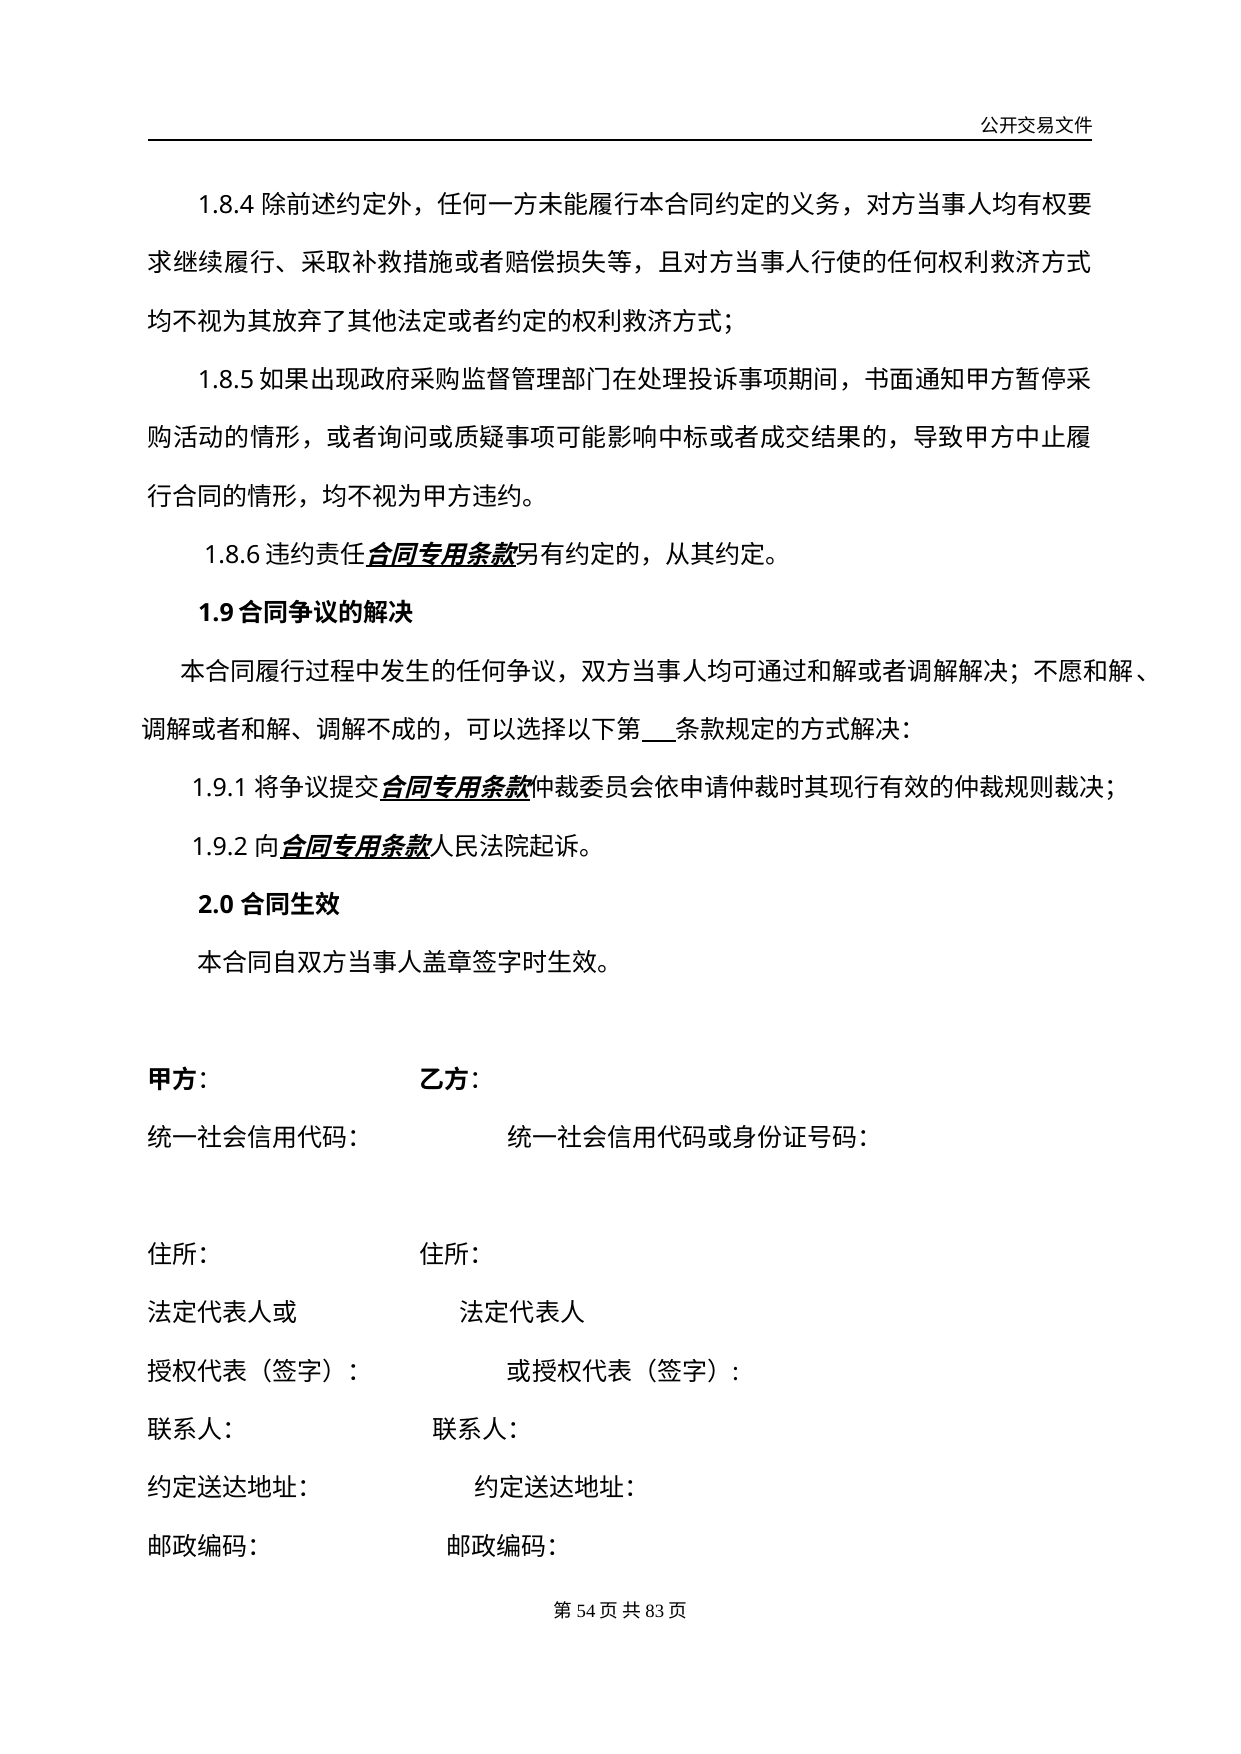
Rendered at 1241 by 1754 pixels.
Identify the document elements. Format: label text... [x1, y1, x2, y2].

text 本合同履行过程中发生的任何争议，双方当事人均可通过和解或者调解解决；不愿和解、调解或者和解、调解不成的，可以选择以下第 条款规定的方式解决： [141, 633, 1136, 750]
text 统一社会信用代码： 统一社会信用代码或身份证号码： [148, 1100, 1092, 1158]
text 授权代表（签字）： 或授权代表（签字）: [148, 1333, 1092, 1392]
text 甲方： 乙方： [148, 1042, 1092, 1100]
text 1.9.2 向合同专用条款人民法院起诉。 [104, 808, 1136, 867]
text 约定送达地址： 约定送达地址： [148, 1450, 1092, 1508]
text 1.8.5如果出现政府采购监督管理部门在处理投诉事项期间，书面通知甲方暂停采购活动的情形，或者询问或质疑事项可能影响中标或者成交结果的，导致甲方中止履行合同的情形，均不视为甲方违约。 [148, 342, 1092, 517]
text 法定代表人或 法定代表人 [148, 1275, 1092, 1333]
text 邮政编码： 邮政编码： [148, 1508, 1092, 1567]
text 2.0 合同生效 [148, 867, 1092, 925]
text 联系人： 联系人： [148, 1392, 1092, 1450]
text 1.9.1 将争议提交合同专用条款仲裁委员会依申请仲裁时其现行有效的仲裁规则裁决； [104, 750, 1136, 808]
text 1.9合同争议的解决 [148, 575, 1092, 633]
text 1.8.6违约责任合同专用条款另有约定的，从其约定。 [104, 517, 1136, 575]
text 1.8.4 除前述约定外，任何一方未能履行本合同约定的义务，对方当事人均有权要求继续履行、采取补救措施或者赔偿损失等，且对方当事人行使的任何权利救济方式均不视为其放弃了其他法定或者约定的权利救济方式； [148, 167, 1092, 342]
text 本合同自双方当事人盖章签字时生效。 [148, 925, 1092, 983]
text 住所： 住所： [148, 1217, 1092, 1275]
